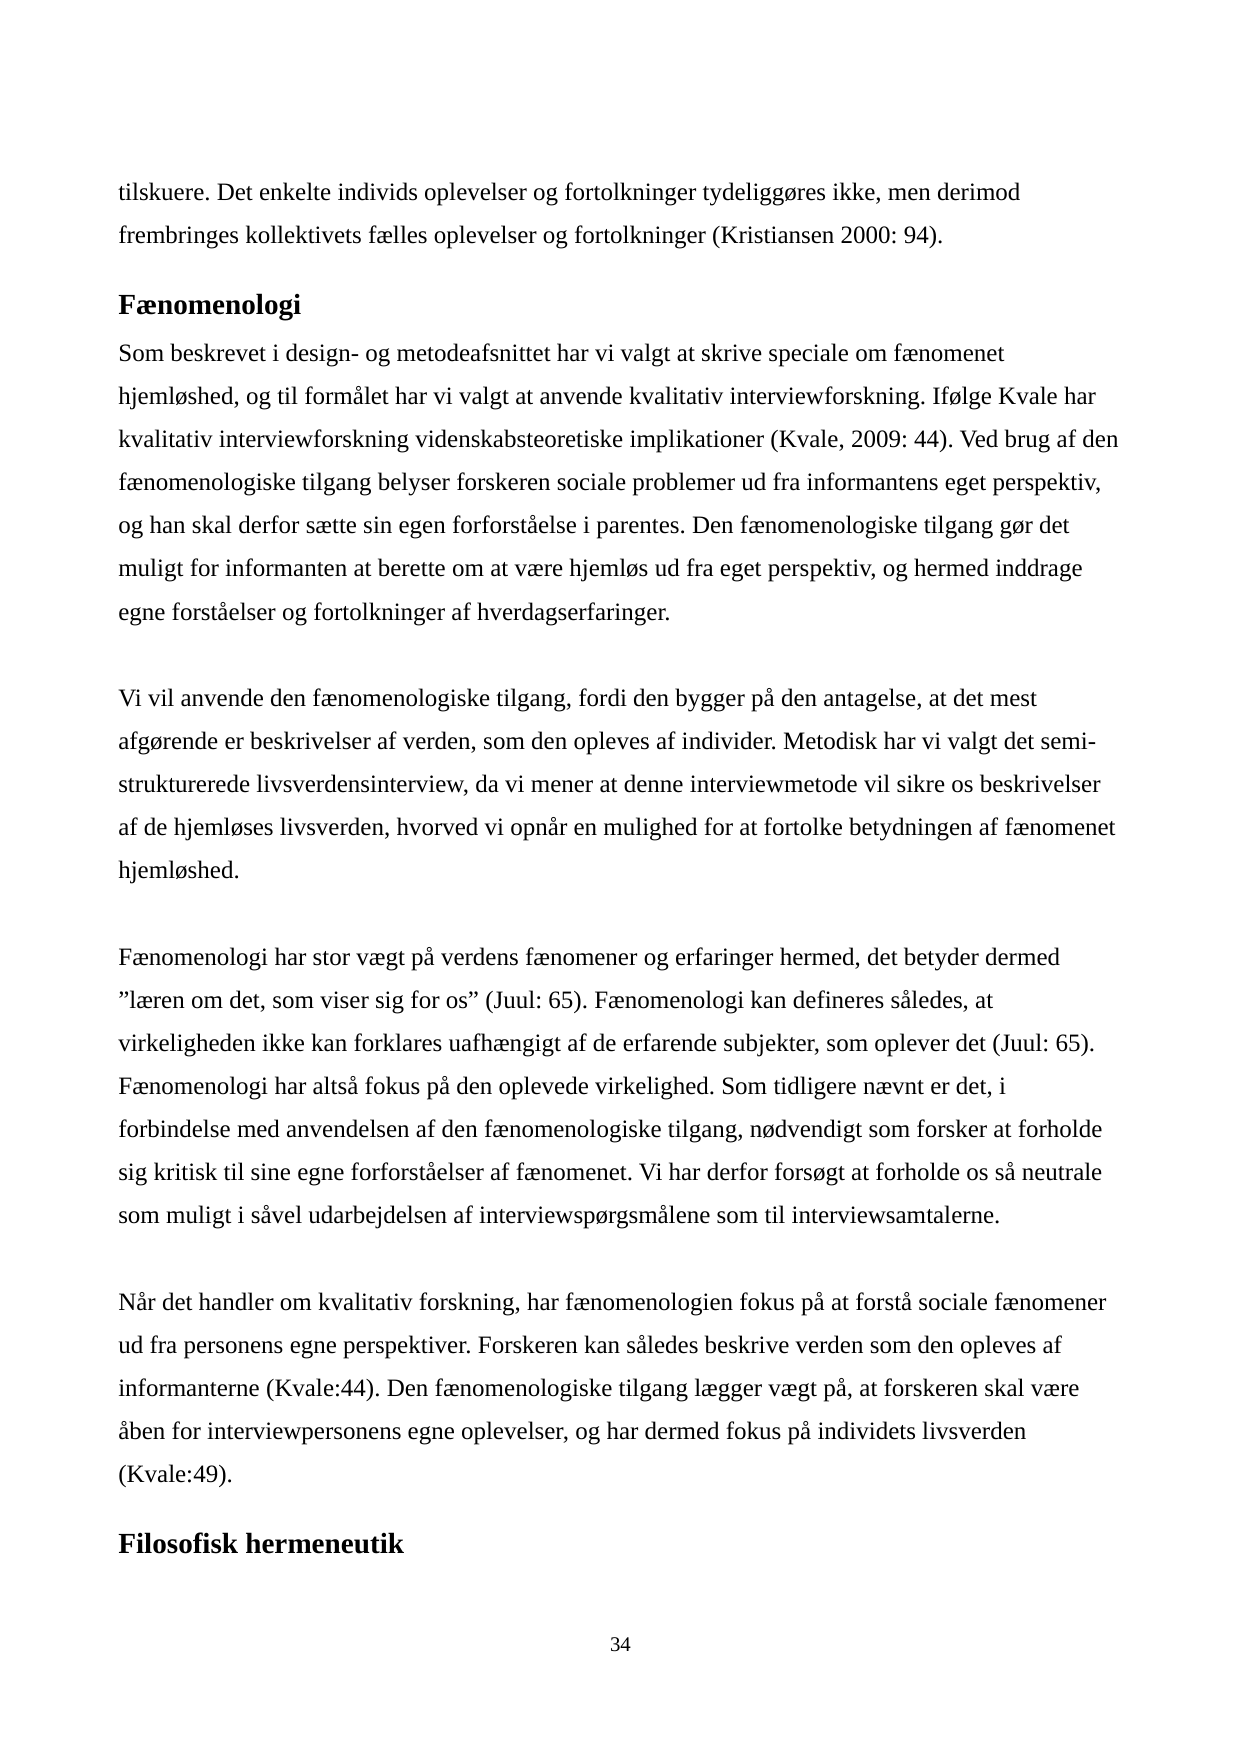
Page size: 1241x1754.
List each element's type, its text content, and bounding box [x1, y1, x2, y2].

text Som beskrevet i design- og metodeafsnittet har vi valgt at skrive speciale om fænomenet hjemløshed, og til formålet har vi valgt at anvende kvalitativ interviewforskning. Ifølge Kvale har kvalitativ interviewforskning videnskabsteoretiske implikationer (Kvale, 2009: 44). Ved brug af den fænomenologiske tilgang belyser forskeren sociale problemer ud fra informantens eget perspektiv, og han skal derfor sætte sin egen forforståelse i parentes. Den fænomenologiske tilgang gør det muligt for informanten at berette om at være hjemløs ud fra eget perspektiv, og hermed inddrage egne forståelser og fortolkninger af hverdagserfaringer. [118, 338, 1122, 625]
text Vi vil anvende den fænomenologiske tilgang, fordi den bygger på den antagelse, at det mest afgørende er beskrivelser af verden, som den opleves af individer. Metodisk har vi valgt det semi-strukturerede livsverdensinterview, da vi mener at denne interviewmetode vil sikre os beskrivelser af de hjemløses livsverden, hvorved vi opnår en mulighed for at fortolke betydningen af fænomenet hjemløshed. [118, 683, 1122, 884]
text Fænomenologi [118, 287, 1122, 321]
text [118, 177, 1122, 249]
text Når det handler om kvalitativ forskning, har fænomenologien fokus på at forstå sociale fænomener ud fra personens egne perspektiver. Forskeren kan således beskrive verden som den opleves af informanterne (Kvale:44). Den fænomenologiske tilgang lægger vægt på, at forskeren skal være åben for interviewpersonens egne oplevelser, og har dermed fokus på individets livsverden (Kvale:49). [118, 1287, 1122, 1488]
text Fænomenologi har stor vægt på verdens fænomener og erfaringer hermed, det betyder dermed ”læren om det, som viser sig for os” (Juul: 65). Fænomenologi kan defineres således, at virkeligheden ikke kan forklares uafhængigt af de erfarende subjekter, som oplever det (Juul: 65). Fænomenologi har altså fokus på den oplevede virkelighed. Som tidligere nævnt er det, i forbindelse med anvendelsen af den fænomenologiske tilgang, nødvendigt som forsker at forholde sig kritisk til sine egne forforståelser af fænomenet. Vi har derfor forsøgt at forholde os så neutrale som muligt i såvel udarbejdelsen af interviewspørgsmålene som til interviewsamtalerne. [118, 942, 1122, 1229]
text Filosofisk hermeneutik [118, 1526, 1122, 1560]
